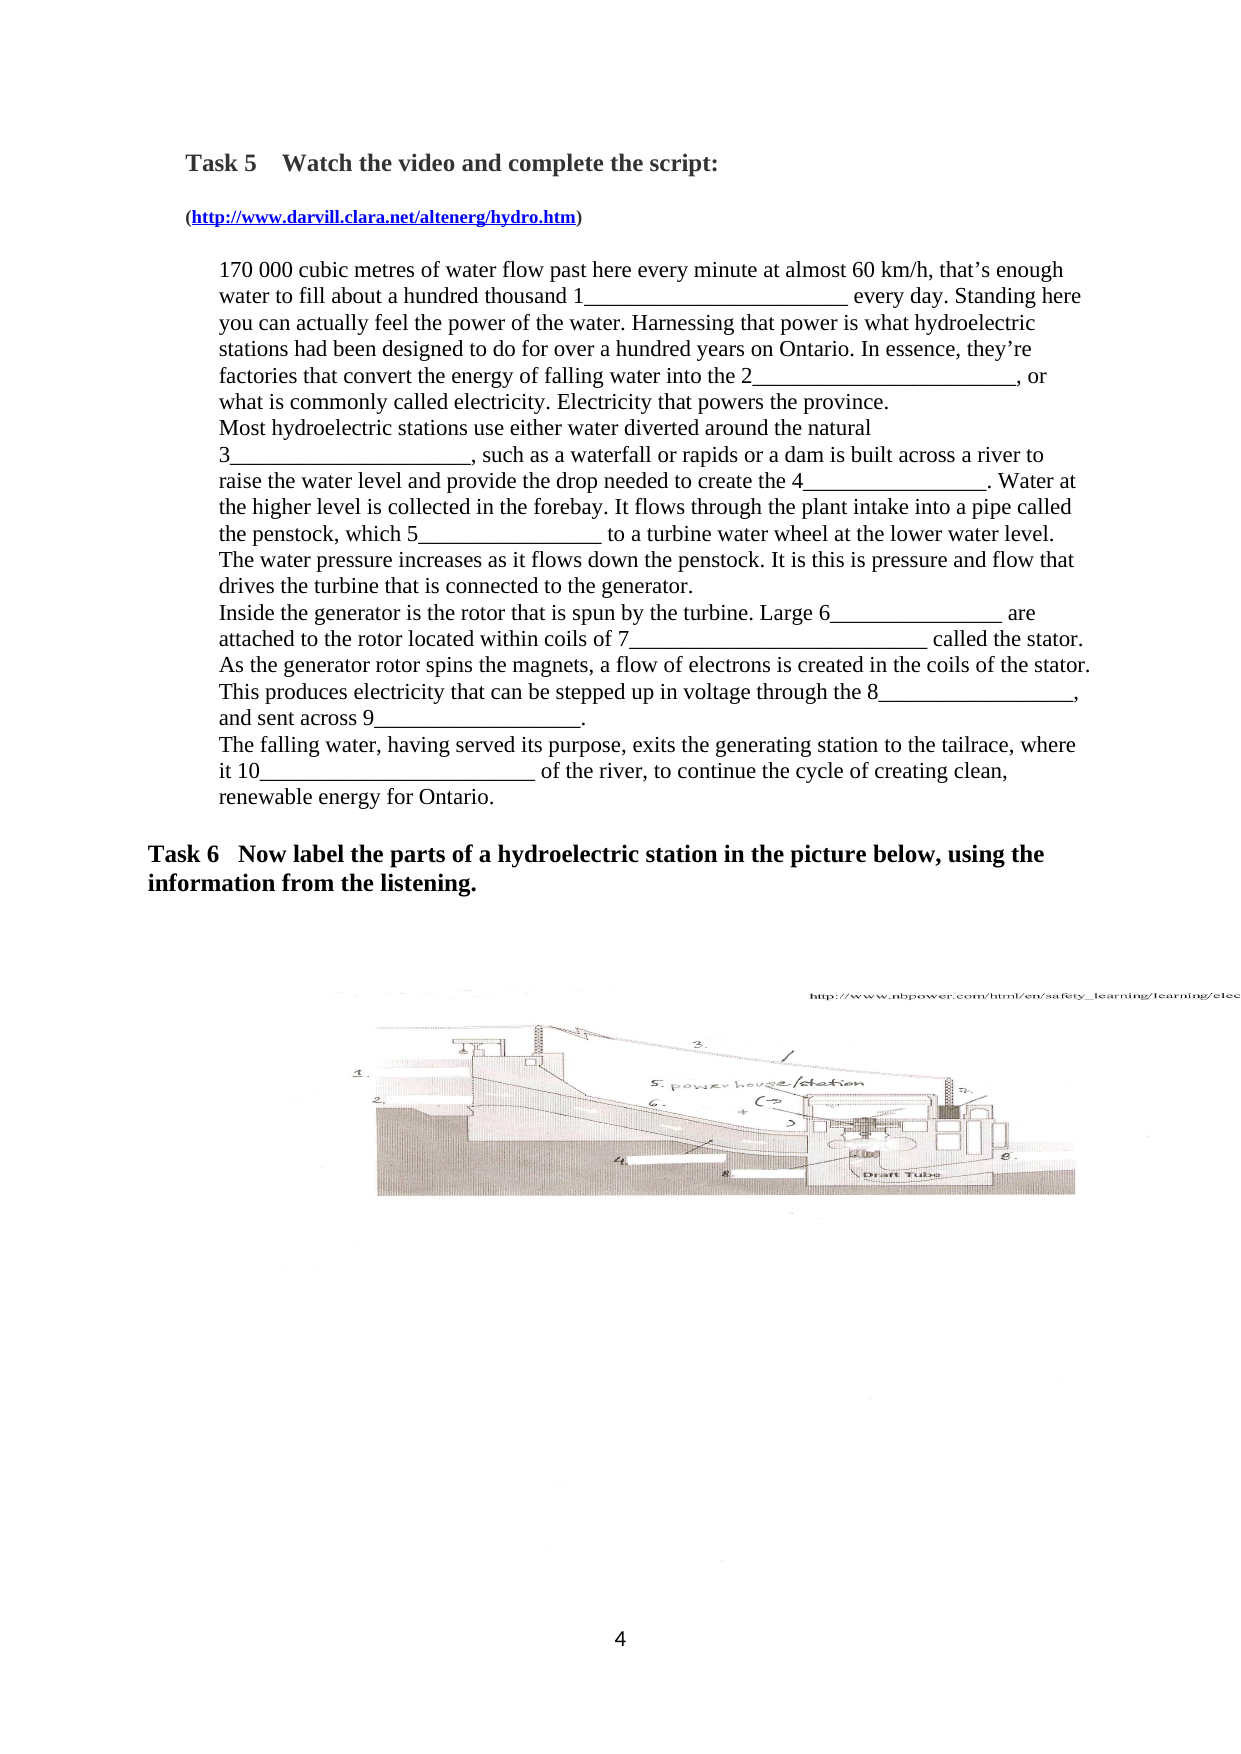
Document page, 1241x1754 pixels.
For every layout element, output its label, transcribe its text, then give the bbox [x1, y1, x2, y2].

text Inside the generator is the rotor that is spun by the turbine. Large 6_______________ are attached to the rotor located within coils of 7__________________________ called the stator. As the generator rotor spins the magnets, a flow of electrons is created in the coils of the stator. This produces electricity that can be stepped up in voltage through the 8_________________, and sent across 9__________________. [218, 599, 1093, 731]
text Most hydroelectric stations use either water diverted around the natural 3_____________________, such as a waterfall or rapids or a dam is built across a river to raise the water level and provide the drop needed to create the 4________________. Water at the higher level is collected in the forebay. It flows through the plant intake into a pipe called the penstock, which 5________________ to a turbine water wheel at the lower water level. The water pressure increases as it flows down the penstock. It is this is pressure and flow that drives the turbine that is connected to the generator. [218, 414, 1093, 599]
picture [260, 986, 1241, 1593]
text The falling water, having served its purpose, exits the generating station to the tailrace, where it 10________________________ of the river, to continue the cycle of creating clean, renewable energy for Ontario. [218, 731, 1093, 810]
text Task 5 Watch the video and complete the script: [185, 148, 1093, 176]
text 170 000 cubic metres of water flow past here every minute at almost 60 km/h, that’s enough water to fill about a hundred thousand 1_______________________ every day. Standing here you can actually feel the power of the water. Harnessing that power is what hydroelectric stations had been designed to do for over a hundred years on Ontario. In essence, they’re factories that convert the energy of falling water into the 2_______________________, or what is commonly called electricity. Electricity that powers the province. [218, 256, 1093, 414]
text Task 6 Now label the parts of a hydroelectric station in the picture below, using the information from the listening. [148, 839, 1093, 896]
text (http://www.darvill.clara.net/altenerg/hydro.htm) [185, 206, 1093, 227]
